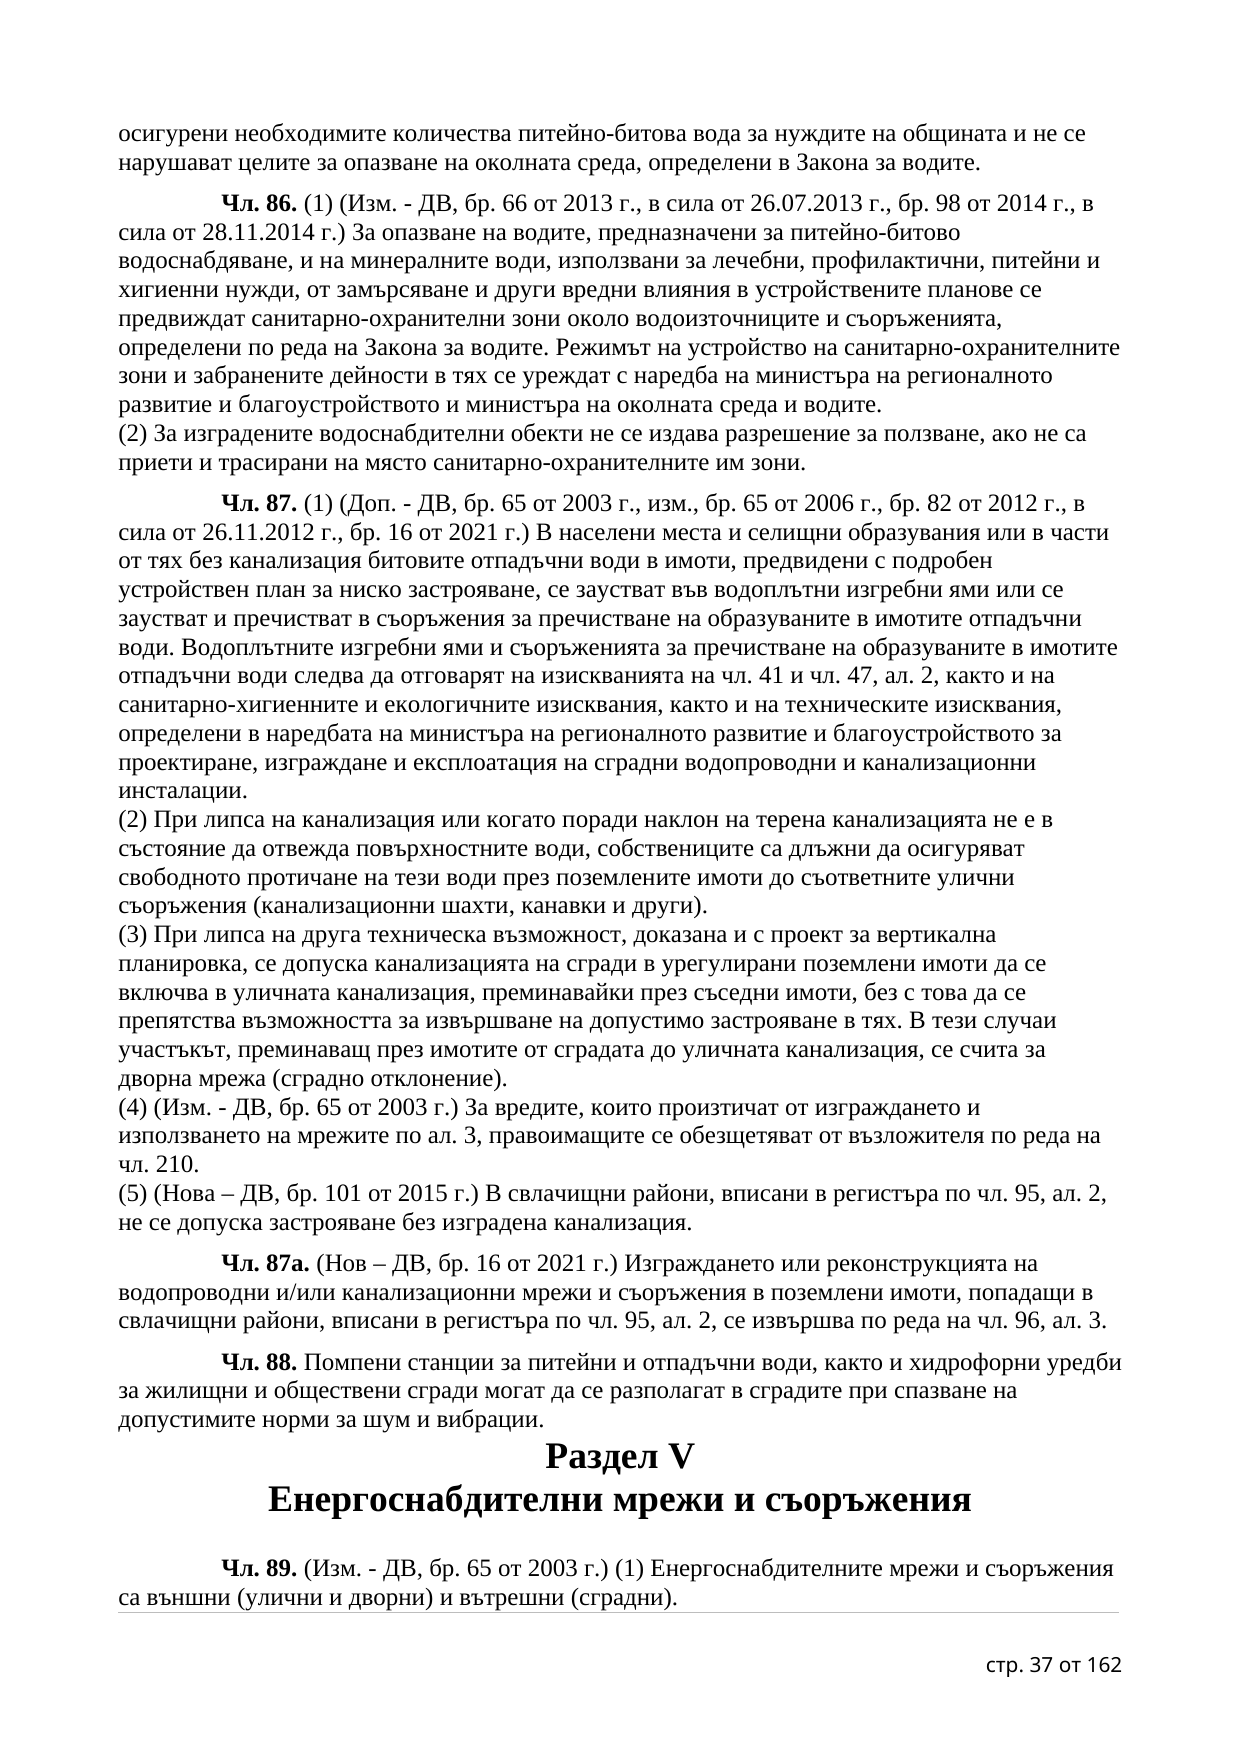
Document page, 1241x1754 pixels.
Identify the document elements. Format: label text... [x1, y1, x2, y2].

text Чл. 87а. (Нов – ДВ, бр. 16 от 2021 г.) Изграждането или реконструкцията на водопроводни и/или канализационни мрежи и съоръжения в поземлени имоти, попадащи в свлачищни райони, вписани в регистъра по чл. 95, ал. 2, се извършва по реда на чл. 96, ал. 3. [118, 1248, 1122, 1334]
text Чл. 88. Помпени станции за питейни и отпадъчни води, както и хидрофорни уредби за жилищни и обществени сгради могат да се разполагат в сградите при спазване на допустимите норми за шум и вибрации. [118, 1347, 1122, 1433]
text (2) За изградените водоснабдителни обекти не се издава разрешение за ползване, ако не са приети и трасирани на място санитарно-охранителните им зони. [118, 418, 1122, 476]
text (5) (Нова – ДВ, бр. 101 от 2015 г.) В свлачищни райони, вписани в регистъра по чл. 95, ал. 2, не се допуска застрояване без изградена канализация. [118, 1178, 1122, 1236]
subtitle Раздел V Енергоснабдителни мрежи и съоръжения [118, 1433, 1122, 1519]
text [118, 118, 1122, 176]
text Чл. 87. (1) (Доп. - ДВ, бр. 65 от 2003 г., изм., бр. 65 от 2006 г., бр. 82 от 2012 г., в сила от 26.11.2012 г., бр. 16 от 2021 г.) В населени места и селищни образувания или в части от тях без канализация битовите отпадъчни води в имоти, предвидени с подробен устройствен план за ниско застрояване, се заустват във водоплътни изгребни ями или се заустват и пречистват в съоръжения за пречистване на образуваните в имотите отпадъчни води. Водоплътните изгребни ями и съоръженията за пречистване на образуваните в имотите отпадъчни води следва да отговарят на изискванията на чл. 41 и чл. 47, ал. 2, както и на санитарно-хигиенните и екологичните изисквания, както и на техническите изисквания, определени в наредбата на министъра на регионалното развитие и благоустройството за проектиране, изграждане и експлоатация на сградни водопроводни и канализационни инсталации. [118, 488, 1122, 804]
text Чл. 86. (1) (Изм. - ДВ, бр. 66 от 2013 г., в сила от 26.07.2013 г., бр. 98 от 2014 г., в сила от 28.11.2014 г.) За опазване на водите, предназначени за питейно-битово водоснабдяване, и на минералните води, използвани за лечебни, профилактични, питейни и хигиенни нужди, от замърсяване и други вредни влияния в устройствените планове се предвиждат санитарно-охранителни зони около водоизточниците и съоръженията, определени по реда на Закона за водите. Режимът на устройство на санитарно-охранителните зони и забранените дейности в тях се уреждат с наредба на министъра на регионалното развитие и благоустройството и министъра на околната среда и водите. [118, 188, 1122, 418]
text (4) (Изм. - ДВ, бр. 65 от 2003 г.) За вредите, които произтичат от изграждането и използването на мрежите по ал. 3, правоимащите се обезщетяват от възложителя по реда на чл. 210. [118, 1092, 1122, 1178]
text (3) При липса на друга техническа възможност, доказана и с проект за вертикална планировка, се допуска канализацията на сгради в урегулирани поземлени имоти да се включва в уличната канализация, преминавайки през съседни имоти, без с това да се препятства възможността за извършване на допустимо застрояване в тях. В тези случаи участъкът, преминаващ през имотите от сградата до уличната канализация, се счита за дворна мрежа (сградно отклонение). [118, 919, 1122, 1092]
text (2) При липса на канализация или когато поради наклон на терена канализацията не е в състояние да отвежда повърхностните води, собствениците са длъжни да осигуряват свободното протичане на тези води през поземлените имоти до съответните улични съоръжения (канализационни шахти, канавки и други). [118, 804, 1122, 919]
text Чл. 89. (Изм. - ДВ, бр. 65 от 2003 г.) (1) Енергоснабдителните мрежи и съоръжения са външни (улични и дворни) и вътрешни (сградни). [118, 1553, 1122, 1610]
